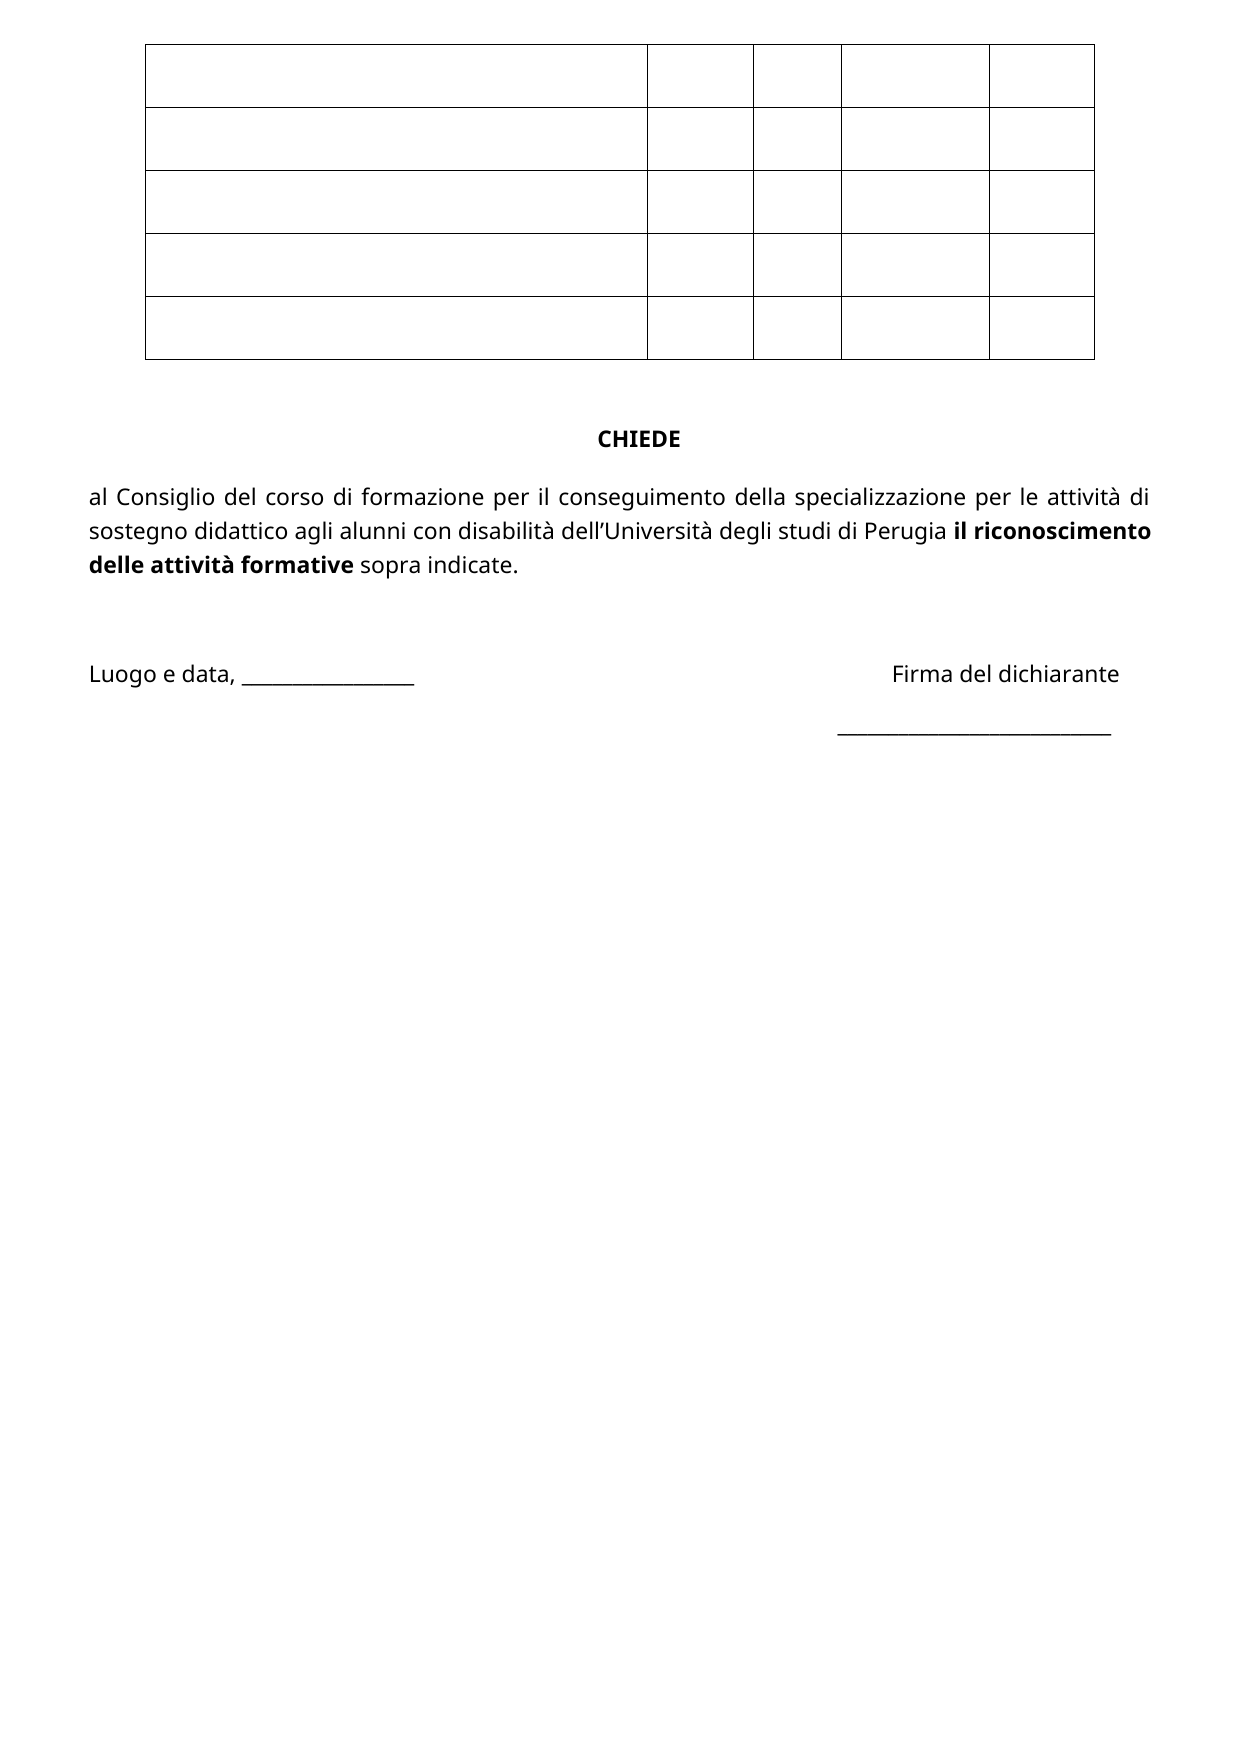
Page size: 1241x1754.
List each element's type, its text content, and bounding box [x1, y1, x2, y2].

table_cell [842, 108, 989, 170]
table_cell [754, 108, 841, 170]
table_cell [648, 45, 753, 107]
table_cell [146, 234, 647, 296]
table_cell [146, 45, 647, 107]
table_cell [146, 297, 647, 359]
table_cell [146, 171, 647, 233]
table_cell [648, 108, 753, 170]
table_cell [842, 234, 989, 296]
table_cell [990, 108, 1094, 170]
table_cell [648, 234, 753, 296]
table_cell [990, 297, 1094, 359]
text al Consiglio del corso di formazione per il conseguimento della specializzazione per le attività di sostegno didattico agli alunni con disabilità dell’Università degli studi di Perugia il riconoscimento delle attività formative sopra indicate. [89, 481, 1152, 580]
table_cell [842, 171, 989, 233]
table_cell [842, 45, 989, 107]
text ___________________________ [797, 708, 1152, 739]
table_cell [146, 108, 647, 170]
table_cell [990, 171, 1094, 233]
table_cell [990, 45, 1094, 107]
table_cell [754, 171, 841, 233]
table_cell [754, 45, 841, 107]
table_cell [648, 171, 753, 233]
table_cell [648, 297, 753, 359]
table_cell [754, 297, 841, 359]
table_cell [990, 234, 1094, 296]
text Luogo e data, _________________ Firma del dichiarante [89, 658, 1152, 689]
table_cell [842, 297, 989, 359]
text CHIEDE [126, 422, 1152, 454]
table_cell [754, 234, 841, 296]
